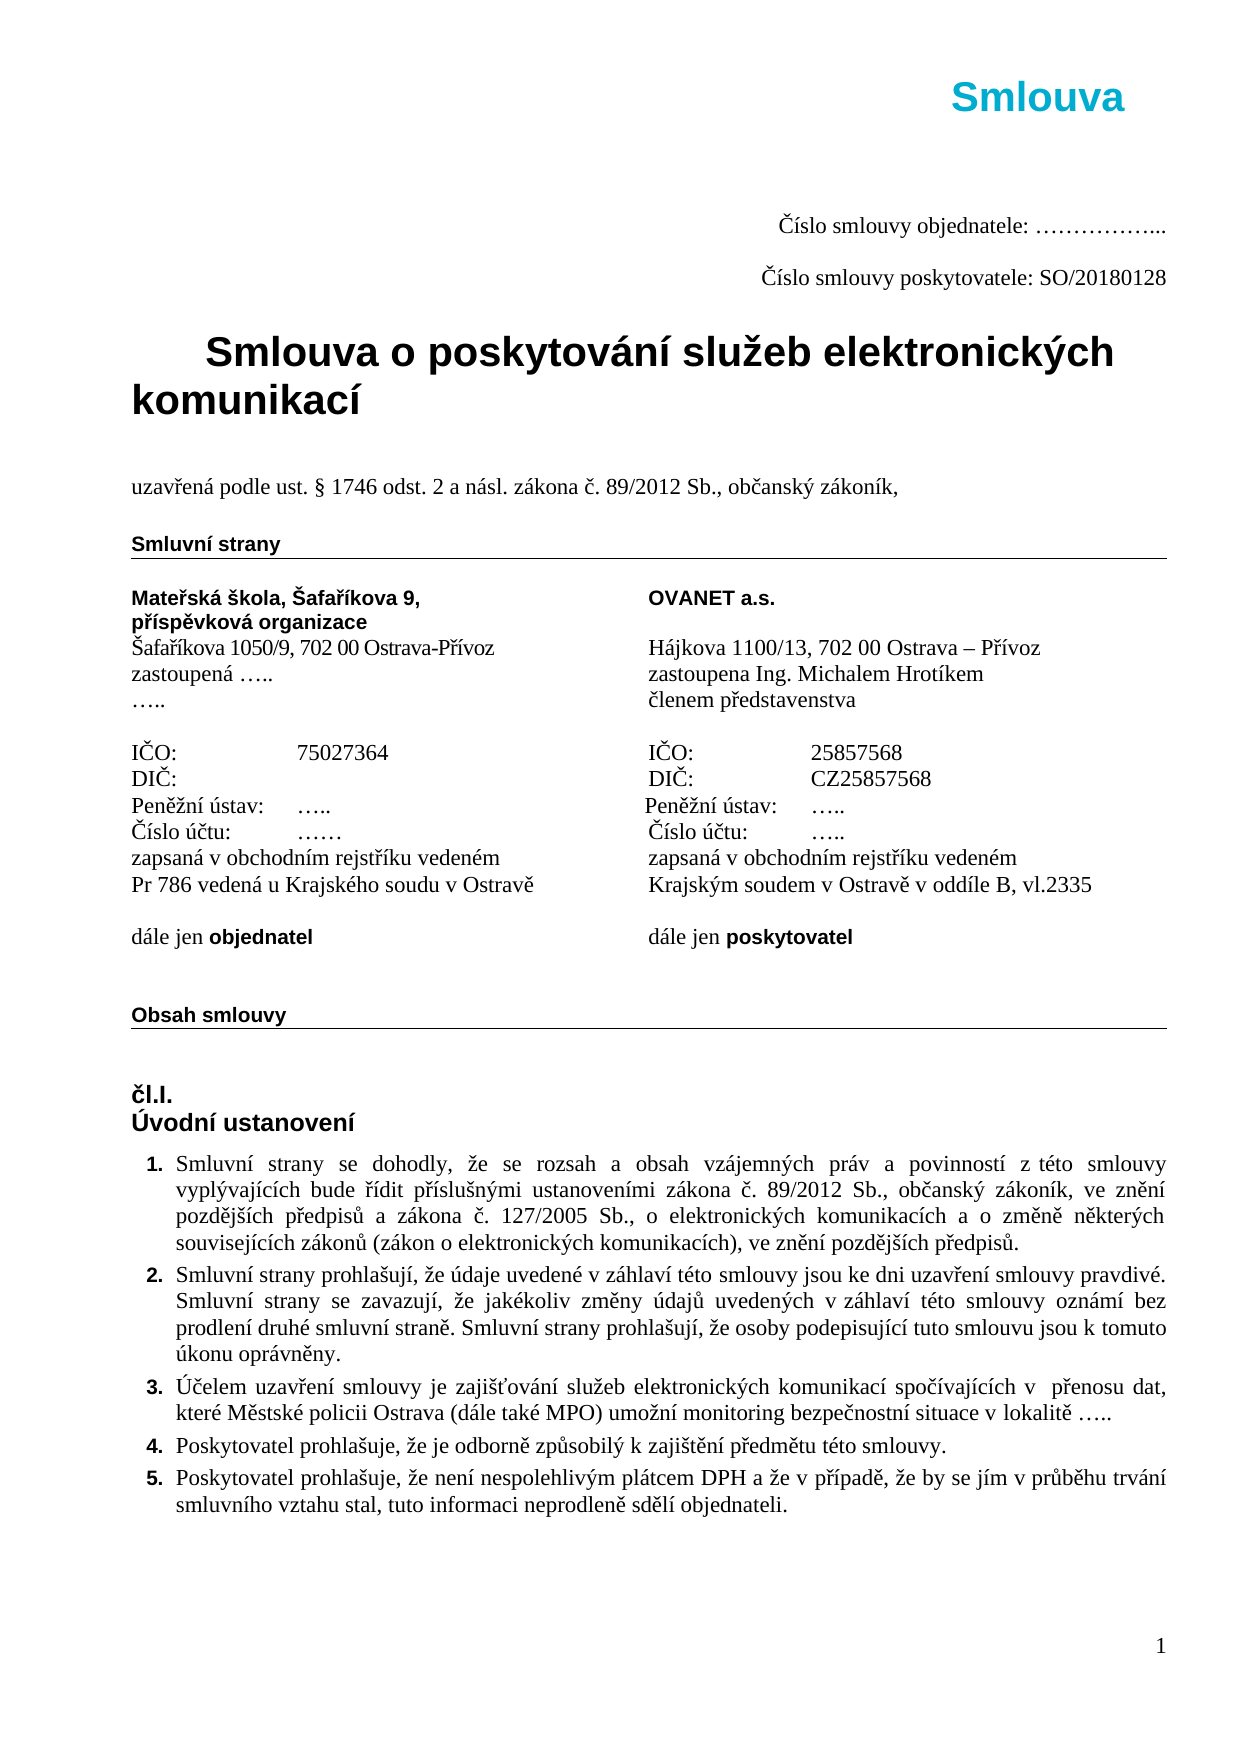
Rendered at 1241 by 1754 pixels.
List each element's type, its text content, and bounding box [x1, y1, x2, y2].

text dále jen objednatel dále jen poskytovatel [131, 923, 1167, 950]
text Smluvní strany prohlašují, že údaje uvedené v záhlaví této smlouvy jsou ke dni uzavření smlouvy pravdivé. Smluvní strany se zavazují, že jakékoliv změny údajů uvedených v záhlaví této smlouvy oznámí bez prodlení druhé smluvní straně. Smluvní strany prohlašují, že osoby podepisující tuto smlouvu jsou k tomuto úkonu oprávněny. [146, 1261, 1167, 1367]
text Účelem uzavření smlouvy je zajišťování služeb elektronických komunikací spočívajících v přenosu dat, které Městské policii Ostrava (dále také MPO) umožní monitoring bezpečnostní situace v lokalitě ….. [146, 1373, 1167, 1426]
text Číslo účtu: …… Číslo účtu: ….. [131, 818, 1167, 844]
text ….. členem představenstva [131, 686, 1167, 713]
text zapsaná v obchodním rejstříku vedeném zapsaná v obchodním rejstříku vedeném [131, 844, 1167, 871]
text Smluvní strany [131, 532, 1167, 558]
text Poskytovatel prohlašuje, že není nespolehlivým plátcem DPH a že v případě, že by se jím v průběhu trvání smluvního vztahu stal, tuto informaci neprodleně sdělí objednateli. [146, 1464, 1167, 1517]
text DIČ: DIČ: CZ25857568 [131, 765, 1167, 792]
text zastoupená ….. zastoupena Ing. Michalem Hrotíkem [131, 660, 1167, 686]
text Číslo smlouvy poskytovatele: SO/20180128 [131, 263, 1167, 290]
text uzavřená podle ust. § 1746 odst. 2 a násl. zákona č. 89/2012 Sb., občanský zákoník, [131, 473, 1167, 499]
text Smluvní strany se dohodly, že se rozsah a obsah vzájemných práv a povinností z této smlouvy vyplývajících bude řídit příslušnými ustanoveními zákona č. 89/2012 Sb., občanský zákoník, ve znění pozdějších předpisů a zákona č. 127/2005 Sb., o elektronických komunikacích a o změně některých souvisejících zákonů (zákon o elektronických komunikacích), ve znění pozdějších předpisů. [146, 1149, 1167, 1255]
text Mateřská škola, Šafaříkova 9, OVANET a.s. [131, 586, 1167, 609]
subtitle Úvodní ustanovení [131, 1079, 1167, 1137]
subtitle Smlouva o poskytování služeb elektronických komunikací [131, 327, 1167, 423]
text Pr 786 vedená u Krajského soudu v Ostravě Krajským soudem v Ostravě v oddíle B, vl.2335 [131, 871, 1167, 897]
text Šafaříkova 1050/9, 702 00 Ostrava-Přívoz Hájkova 1100/13, 702 00 Ostrava – Přívoz [131, 633, 1167, 660]
text Obsah smlouvy [131, 1002, 1167, 1028]
text Peněžní ústav: ….. Peněžní ústav: ….. [131, 792, 1167, 818]
text příspěvková organizace [131, 609, 1167, 633]
text Poskytovatel prohlašuje, že je odborně způsobilý k zajištění předmětu této smlouvy. [146, 1432, 1167, 1458]
text IČO: 75027364 IČO: 25857568 [131, 739, 1167, 765]
text Číslo smlouvy objednatele: ……………... [131, 212, 1167, 238]
